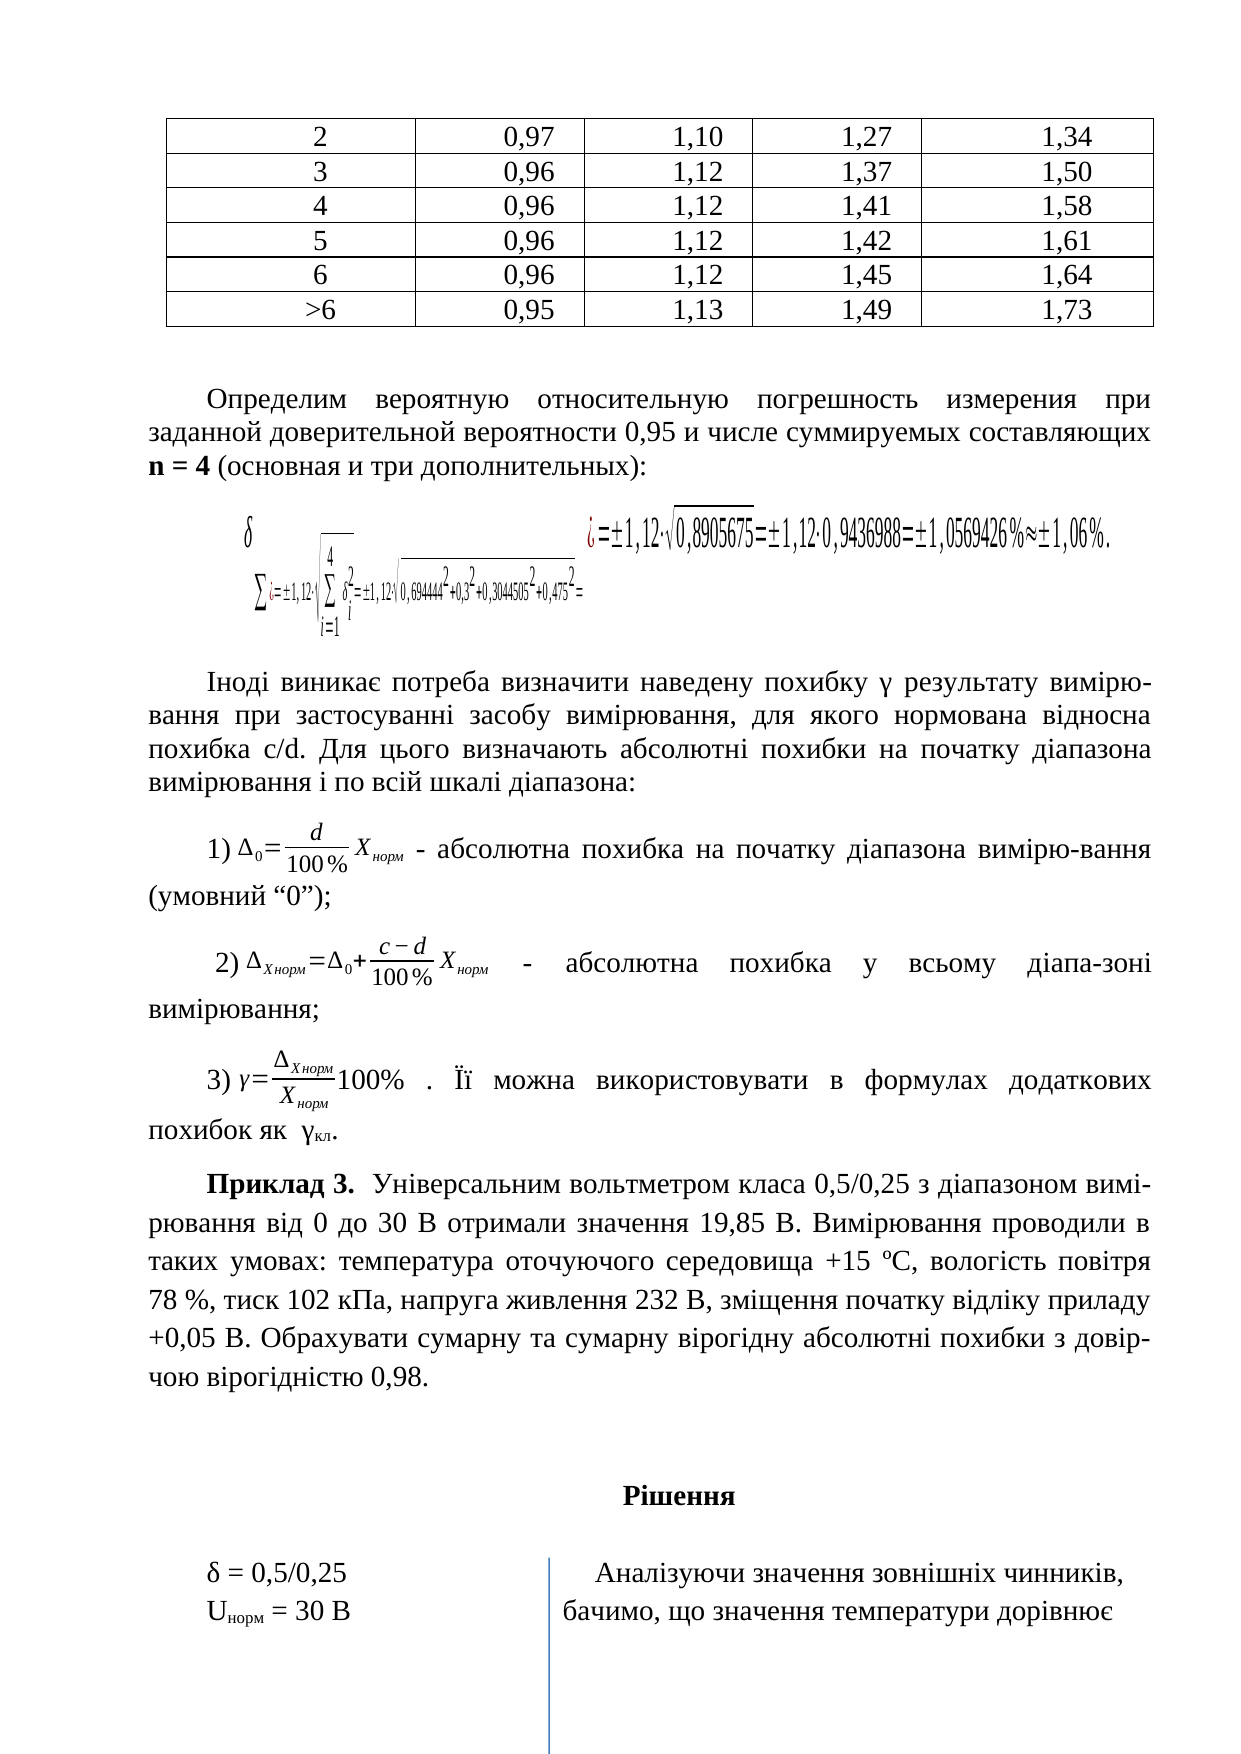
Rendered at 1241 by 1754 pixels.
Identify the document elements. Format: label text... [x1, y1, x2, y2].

table_cell 1,12 [585, 258, 752, 291]
table_cell 1,49 [753, 292, 921, 326]
table_cell 2 [167, 119, 415, 153]
table_cell 1,12 [585, 223, 752, 256]
text Uнорм = 30 В бачимо, що значення температури дорівнює [550, 1593, 1152, 1627]
table_cell 1,73 [922, 292, 1153, 326]
table_cell 1,42 [753, 223, 921, 256]
table_cell 1,37 [753, 154, 921, 187]
table_cell 1,13 [585, 292, 752, 326]
list 100% . Її можна використовувати в формулах додаткових похибок як γкл. [148, 1046, 1152, 1146]
table_cell 1,50 [922, 154, 1153, 187]
table_cell 0,95 [416, 292, 584, 326]
table_cell 1,12 [585, 188, 752, 222]
table_cell 1,58 [922, 188, 1153, 222]
table_cell 6 [167, 258, 415, 291]
text Приклад 3. Універсальним вольтметром класа 0,5/0,25 з діапазоном вимі-рювання від 0 до 30 В отримали значення 19,85 В. Вимірювання проводили в таких умовах: температура оточуючого середовища +15 ºС, вологість повітря 78 %, тиск 102 кПа, напруга живлення 232 В, зміщення початку відліку приладу +0,05 В. Обрахувати сумарну та сумарну вірогідну абсолютні похибки з довір-чою вірогідністю 0,98. [148, 1166, 1152, 1393]
table_cell 0,97 [416, 119, 584, 153]
text Определим вероятную относительную погрешность измерения при заданной доверительной вероятности 0,95 и числе суммируемых составляющих n = 4 (основная и три дополнительных): [148, 381, 1152, 482]
table_cell 1,41 [753, 188, 921, 222]
table_cell 1,61 [922, 223, 1153, 256]
text Uнорм = 30 В бачимо, що значення температури дорівнює [148, 1593, 548, 1627]
table_cell 0,96 [416, 154, 584, 187]
table_cell 1,12 [585, 154, 752, 187]
text δ = 0,5/0,25 Аналізуючи значення зовнішніх чинників, [148, 1555, 1152, 1588]
table_cell 0,96 [416, 188, 584, 222]
text Іноді виникає потреба визначити наведену похибку γ результату вимірю-вання при застосуванні засобу вимірювання, для якого нормована відносна похибка c/d. Для цього визначають абсолютні похибки на початку діапазона вимірювання і по всій шкалі діапазона: [148, 664, 1152, 798]
table_cell 1,10 [585, 119, 752, 153]
table_cell 3 [167, 154, 415, 187]
table_cell 1,64 [922, 258, 1153, 291]
list - абсолютна похибка у всьому діапа-зоні вимірювання; [148, 932, 1152, 1025]
text Рішення [148, 1478, 1152, 1511]
list - абсолютна похибка на початку діапазона вимірю-вання (умовний “0”); [148, 819, 1152, 911]
table_cell 1,34 [922, 119, 1153, 153]
table_cell >6 [167, 292, 415, 326]
table_cell 4 [167, 188, 415, 222]
table_cell 1,27 [753, 119, 921, 153]
table_cell 0,96 [416, 223, 584, 256]
table_cell 5 [167, 223, 415, 256]
table_cell 1,45 [753, 258, 921, 291]
table_cell 0,96 [416, 258, 584, 291]
